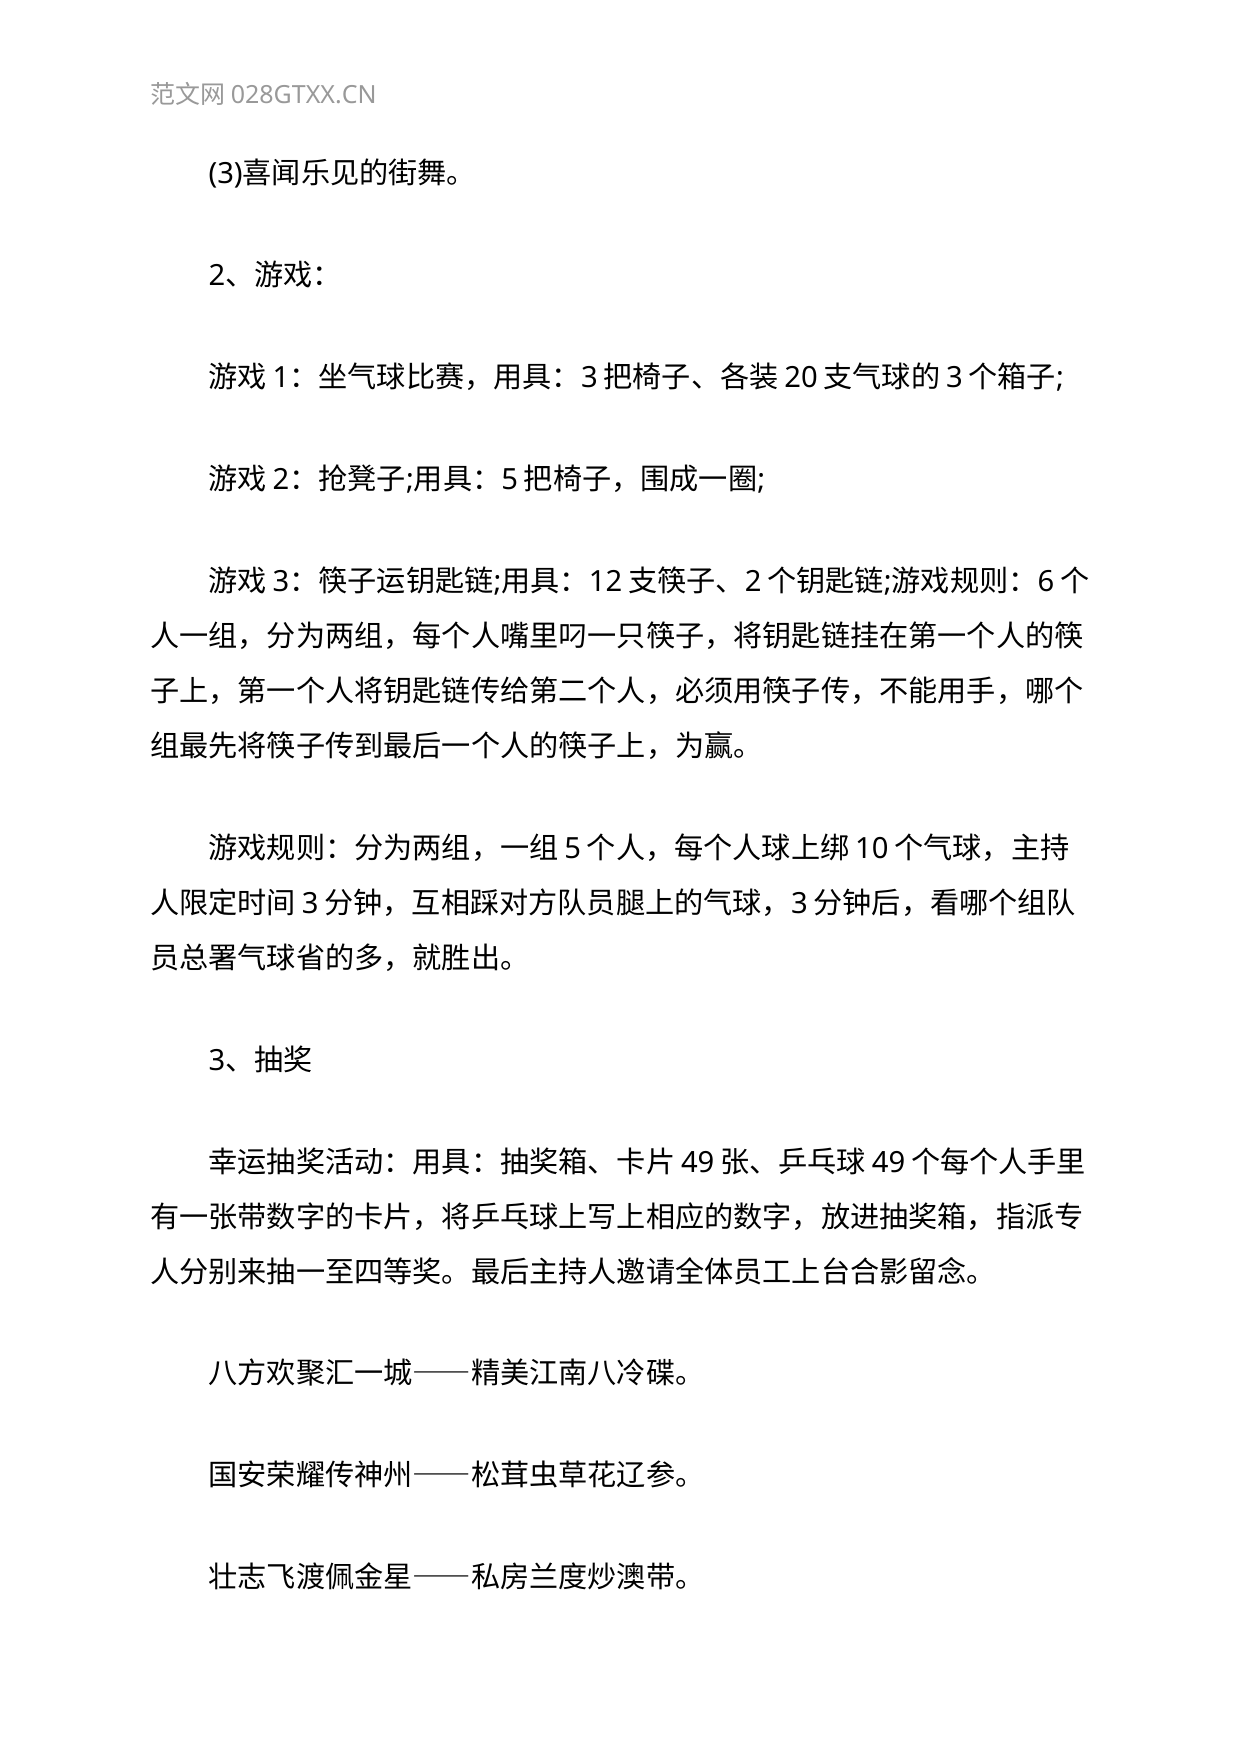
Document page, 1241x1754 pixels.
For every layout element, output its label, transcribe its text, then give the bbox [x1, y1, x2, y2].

text 游戏2：抢凳子;用具：5把椅子，围成一圈; [150, 456, 1090, 498]
text 游戏规则：分为两组，一组5个人，每个人球上绑10个气球，主持人限定时间3分钟，互相踩对方队员腿上的气球，3分钟后，看哪个组队员总署气球省的多，就胜出。 [150, 824, 1090, 977]
text (3)喜闻乐见的街舞。 [150, 150, 1090, 192]
text 2、游戏： [150, 252, 1090, 294]
text 壮志飞渡佩金星——私房兰度炒澳带。 [150, 1553, 1090, 1596]
text 游戏1：坐气球比赛，用具：3把椅子、各装20支气球的3个箱子; [150, 354, 1090, 396]
text 3、抽奖 [150, 1036, 1090, 1079]
text 八方欢聚汇一城——精美江南八冷碟。 [150, 1350, 1090, 1392]
text 国安荣耀传神州——松茸虫草花辽参。 [150, 1452, 1090, 1494]
text 幸运抽奖活动：用具：抽奖箱、卡片49张、乒乓球49个每个人手里有一张带数字的卡片，将乒乓球上写上相应的数字，放进抽奖箱，指派专人分别来抽一至四等奖。最后主持人邀请全体员工上台合影留念。 [150, 1138, 1090, 1290]
text 游戏3：筷子运钥匙链;用具：12支筷子、2个钥匙链;游戏规则：6个人一组，分为两组，每个人嘴里叼一只筷子，将钥匙链挂在第一个人的筷子上，第一个人将钥匙链传给第二个人，必须用筷子传，不能用手，哪个组最先将筷子传到最后一个人的筷子上，为赢。 [150, 558, 1090, 765]
